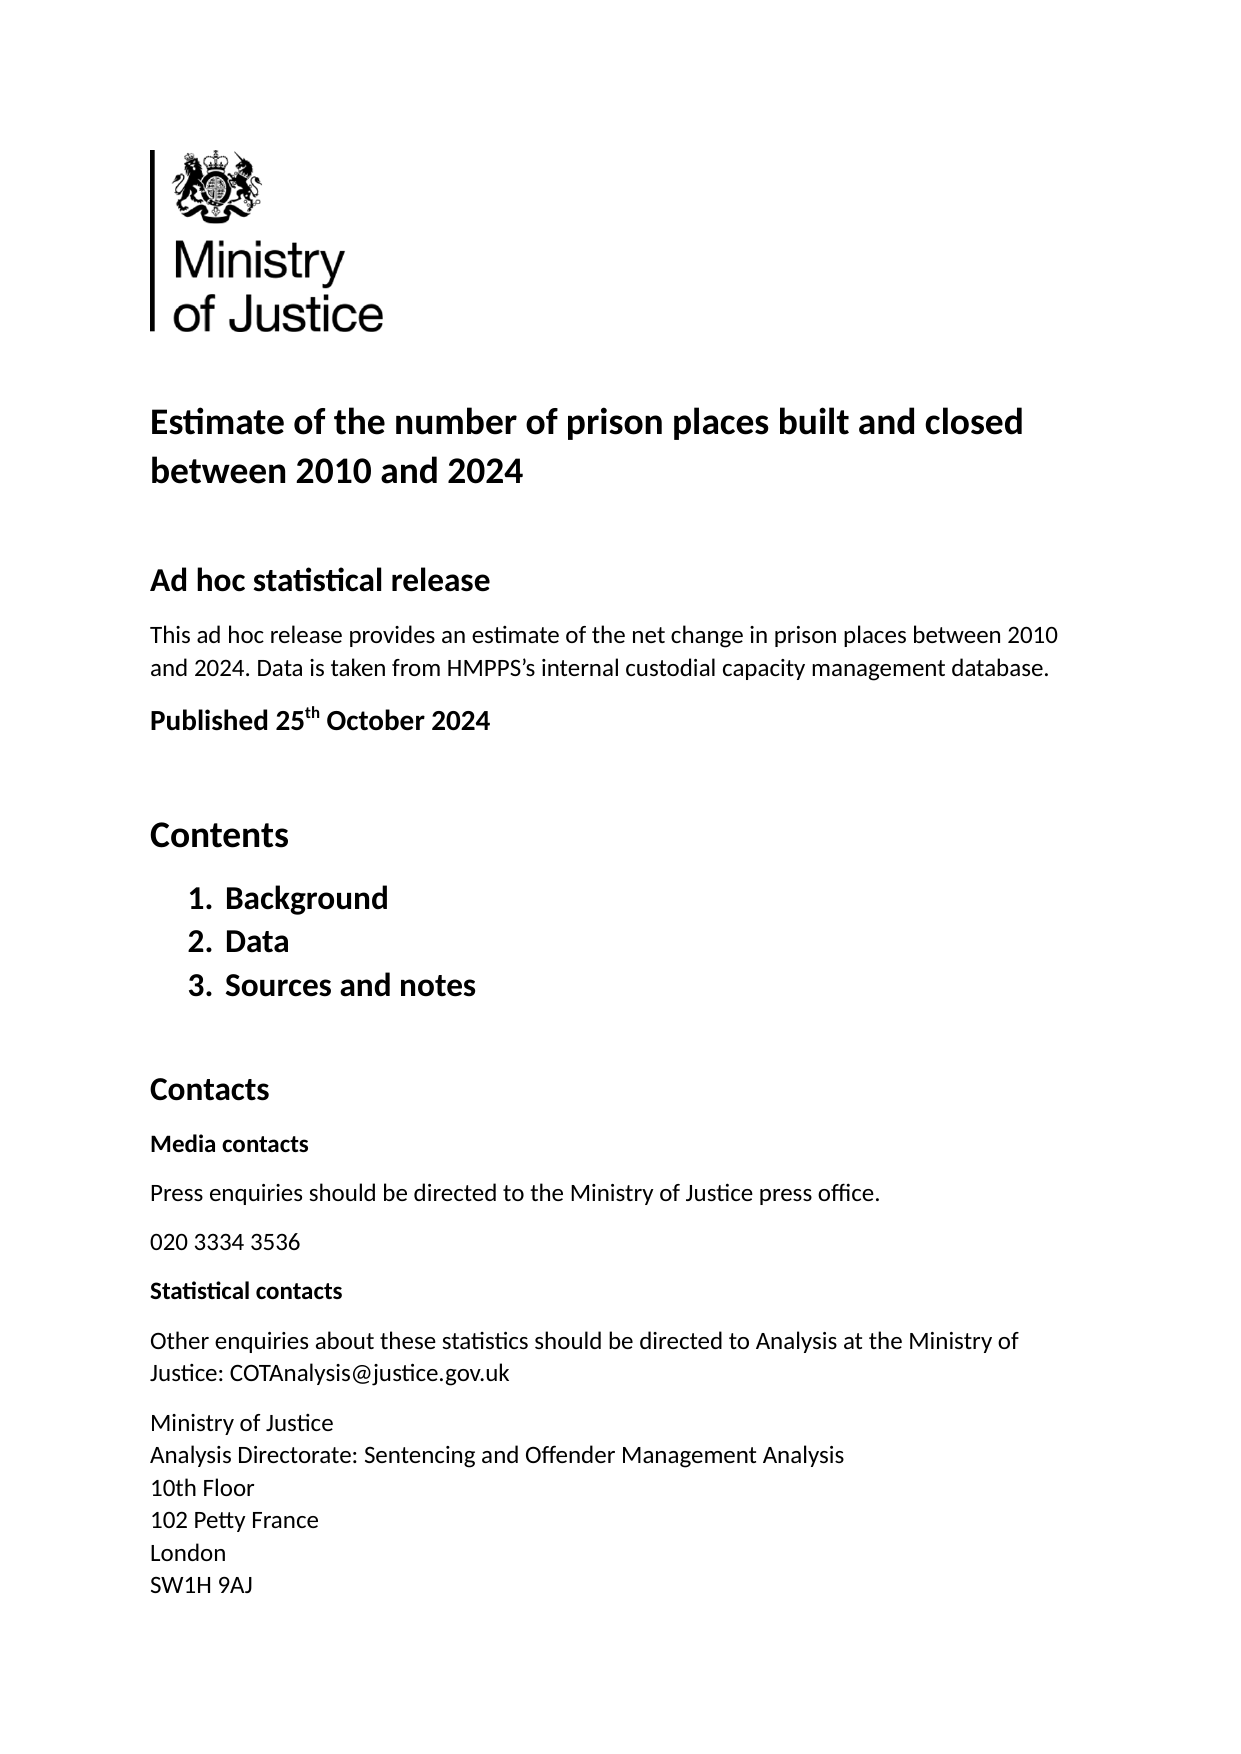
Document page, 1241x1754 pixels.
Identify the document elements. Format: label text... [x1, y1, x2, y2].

text Media contacts [150, 1128, 1090, 1158]
list Background [187, 877, 1090, 917]
text Analysis Directorate: Sentencing and Offender Management Analysis [150, 1439, 1090, 1470]
picture [150, 150, 383, 332]
text Estimate of the number of prison places built and closed between 2010 and 2024 [150, 398, 1090, 493]
text 102 Petty France [150, 1504, 1090, 1535]
text SW1H 9AJ [150, 1570, 1090, 1600]
text London [150, 1537, 1090, 1568]
text 020 3334 3536 [150, 1226, 1090, 1257]
list Sources and notes [187, 964, 1090, 1004]
text Press enquiries should be directed to the Ministry of Justice press office. [150, 1177, 1090, 1207]
text This ad hoc release provides an estimate of the net change in prison places between 2010 and 2024. Data is taken from HMPPS’s internal custodial capacity management database. [150, 619, 1090, 683]
list Data [187, 920, 1090, 961]
text Contacts [150, 1067, 1090, 1108]
text Statistical contacts [150, 1276, 1090, 1306]
text Contents [150, 811, 1090, 857]
text Published 25th October 2024 [150, 702, 1090, 737]
text Other enquiries about these statistics should be directed to Analysis at the Ministry of Justice: COTAnalysis@justice.gov.uk [150, 1325, 1090, 1388]
text Ad hoc statistical release [150, 559, 1090, 600]
text 10th Floor [150, 1472, 1090, 1502]
text Ministry of Justice [150, 1407, 1090, 1437]
